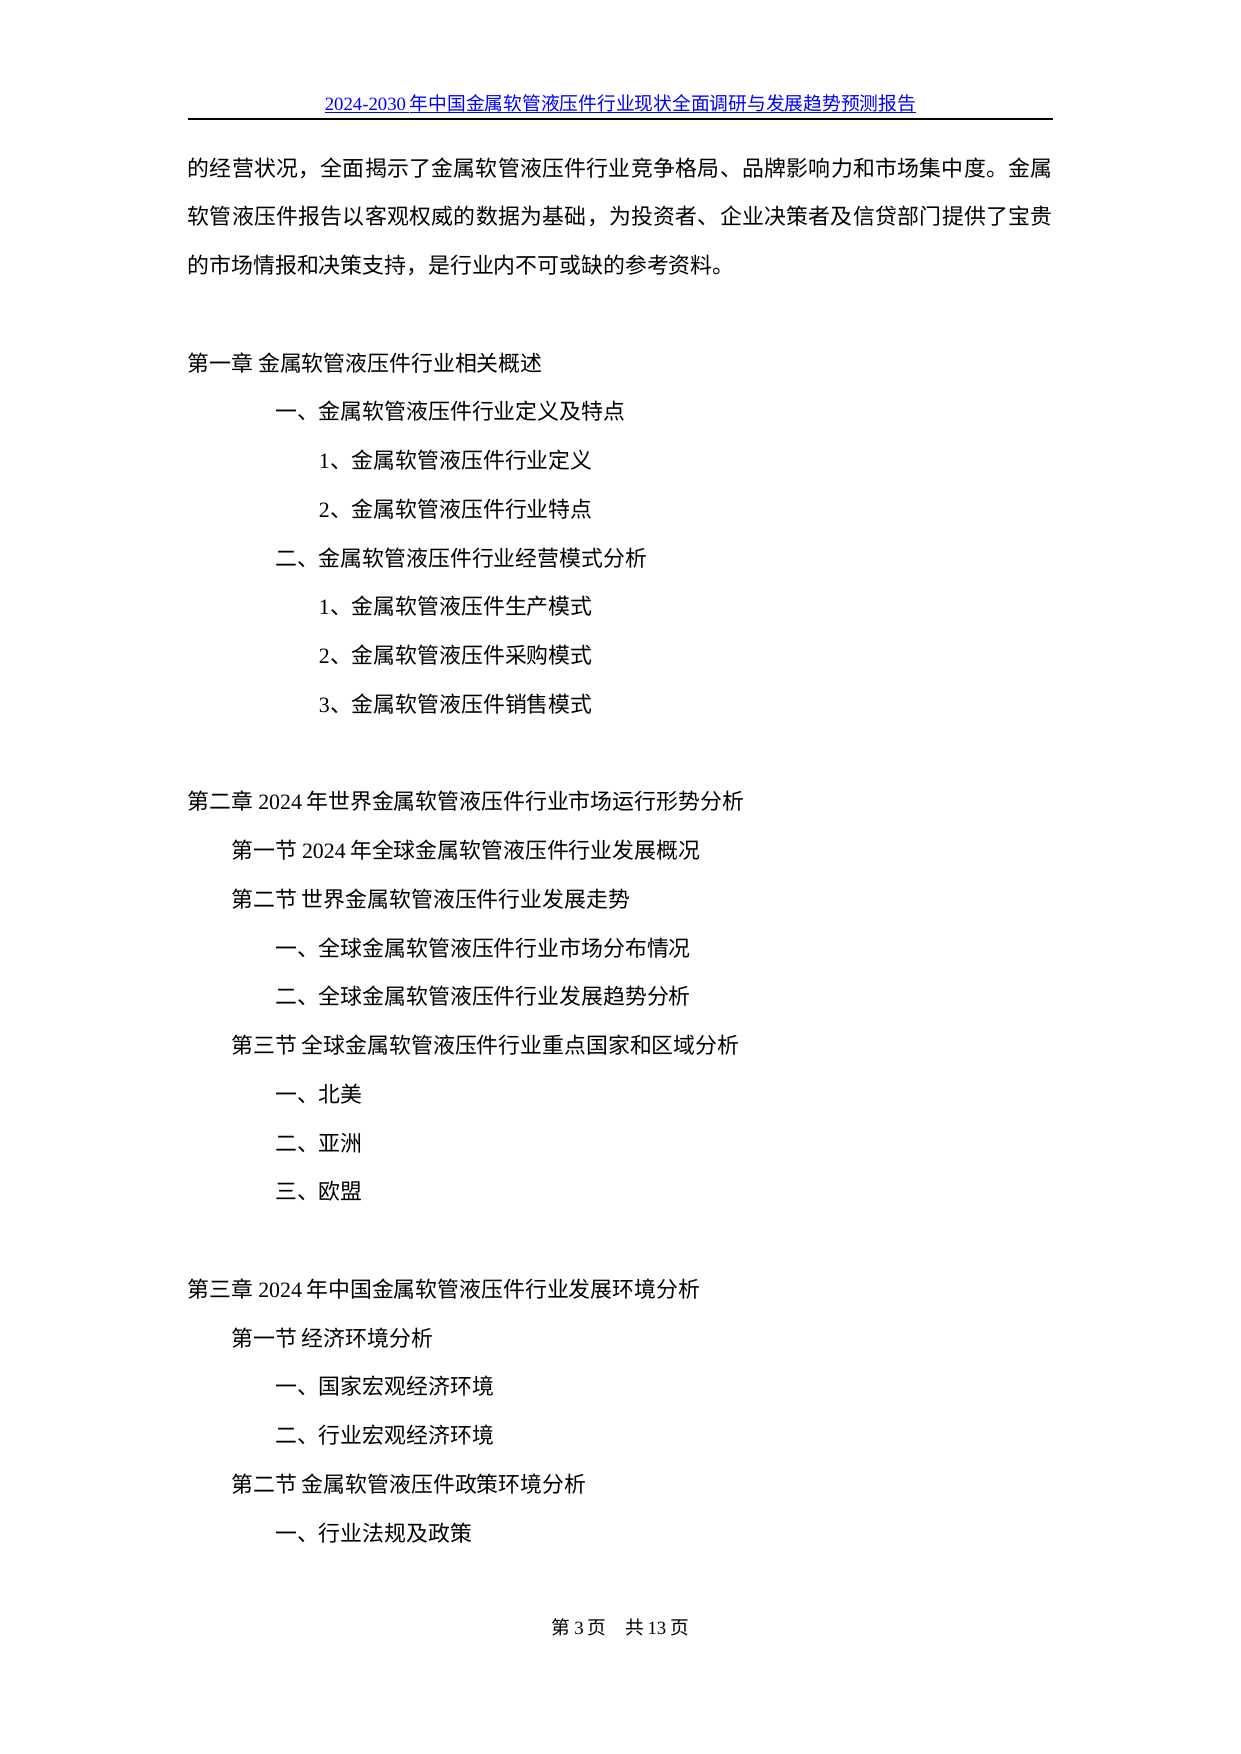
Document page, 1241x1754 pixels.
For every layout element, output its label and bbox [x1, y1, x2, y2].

text [187, 150, 1053, 1548]
